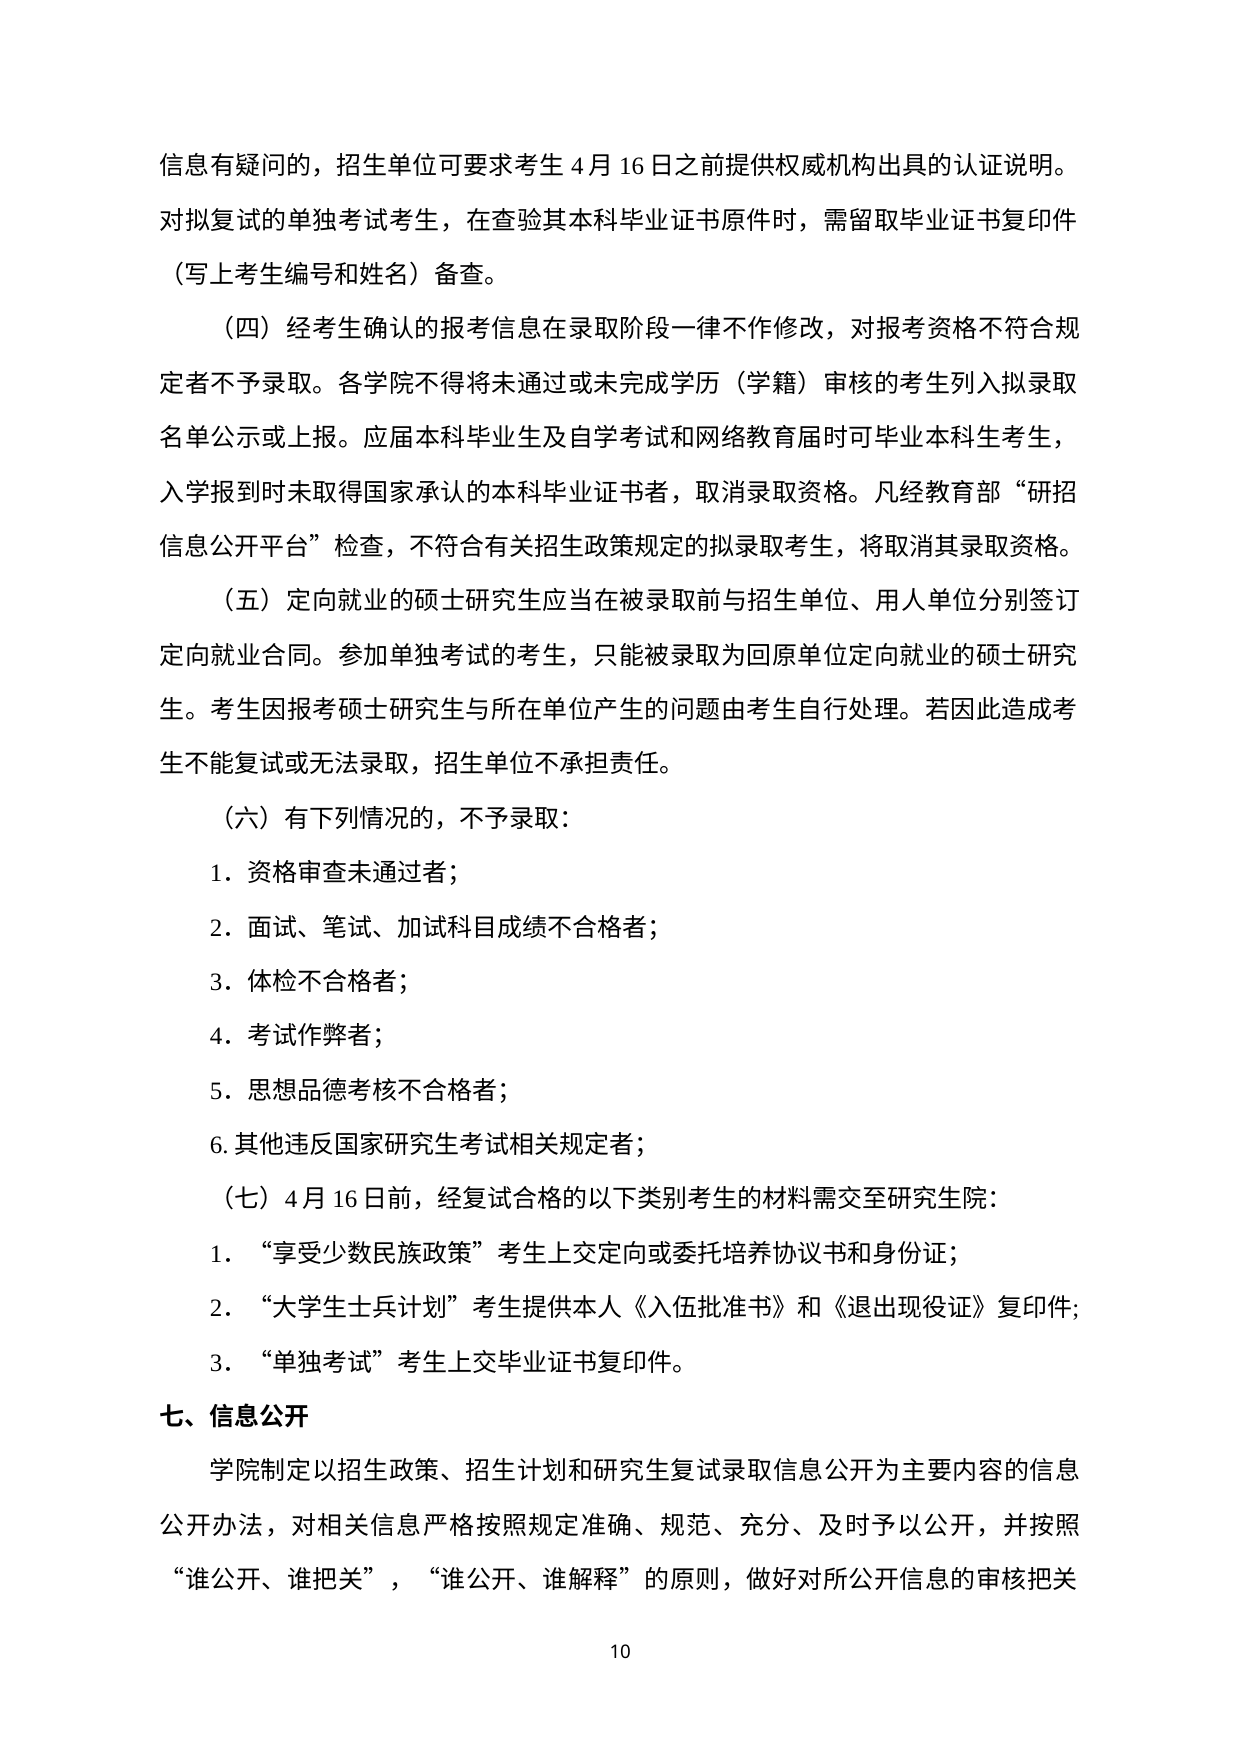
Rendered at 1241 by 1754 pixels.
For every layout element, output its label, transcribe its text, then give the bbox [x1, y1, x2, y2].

text 1．“享受少数民族政策”考生上交定向或委托培养协议书和身份证； [159, 1233, 1081, 1269]
text 七、信息公开 [159, 1396, 1081, 1433]
text 3．体检不合格者； [159, 961, 1081, 998]
text （五）定向就业的硕士研究生应当在被录取前与招生单位、用人单位分别签订定向就业合同。参加单独考试的考生，只能被录取为回原单位定向就业的硕士研究生。考生因报考硕士研究生与所在单位产生的问题由考生自行处理。若因此造成考生不能复试或无法录取，招生单位不承担责任。 [159, 581, 1081, 780]
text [159, 146, 1081, 291]
text 4．考试作弊者； [159, 1016, 1081, 1052]
text 2．面试、笔试、加试科目成绩不合格者； [159, 907, 1081, 943]
text 1．资格审查未通过者； [159, 853, 1081, 889]
text 2．“大学生士兵计划”考生提供本人《入伍批准书》和《退出现役证》复印件; [159, 1288, 1081, 1324]
text （四）经考生确认的报考信息在录取阶段一律不作修改，对报考资格不符合规定者不予录取。各学院不得将未通过或未完成学历（学籍）审核的考生列入拟录取名单公示或上报。应届本科毕业生及自学考试和网络教育届时可毕业本科生考生，入学报到时未取得国家承认的本科毕业证书者，取消录取资格。凡经教育部“研招信息公开平台”检查，不符合有关招生政策规定的拟录取考生，将取消其录取资格。 [159, 309, 1081, 563]
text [159, 1451, 1081, 1596]
text 3．“单独考试”考生上交毕业证书复印件。 [159, 1342, 1081, 1378]
text 5．思想品德考核不合格者； [159, 1070, 1081, 1106]
text （六）有下列情况的，不予录取： [159, 798, 1081, 834]
text 6. 其他违反国家研究生考试相关规定者； [159, 1124, 1081, 1161]
text （七）4月16日前，经复试合格的以下类别考生的材料需交至研究生院： [159, 1179, 1081, 1215]
